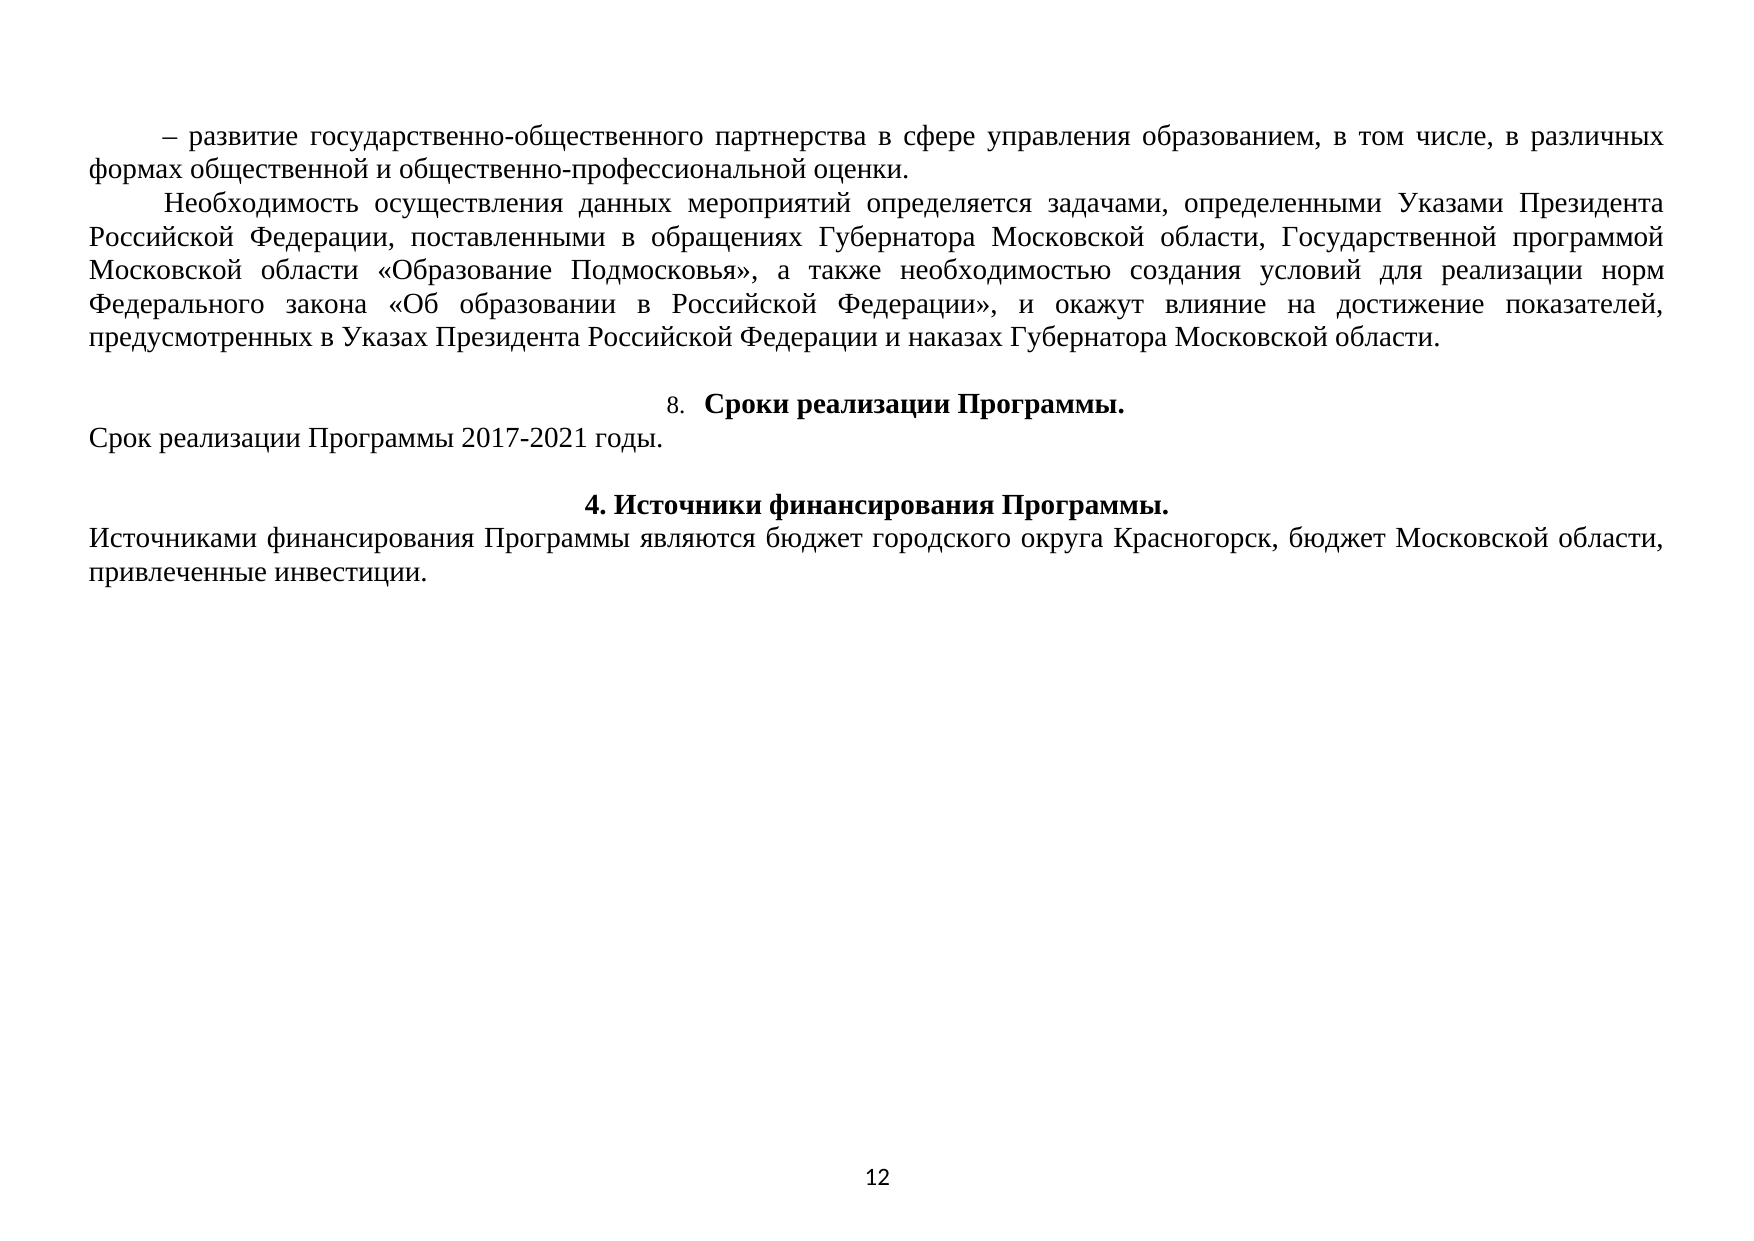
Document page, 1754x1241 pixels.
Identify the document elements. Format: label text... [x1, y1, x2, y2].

text 4. Источники финансирования Программы. [89, 487, 1665, 521]
text Источниками финансирования Программы являются бюджет городского округа Красногорск, бюджет Московской области, привлеченные инвестиции. [89, 521, 1665, 588]
text Срок реализации Программы 2017-2021 годы. [89, 420, 1665, 453]
list Сроки реализации Программы. [126, 386, 1665, 420]
text – развитие государственно-общественного партнерства в сфере управления образованием, в том числе, в различных формах общественной и общественно-профессиональной оценки. [89, 118, 1665, 185]
text Необходимость осуществления данных мероприятий определяется задачами, определенными Указами Президента Российской Федерации, поставленными в обращениях Губернатора Московской области, Государственной программой Московской области «Образование Подмосковья», а также необходимостью создания условий для реализации норм Федерального закона «Об образовании в Российской Федерации», и окажут влияние на достижение показателей, предусмотренных в Указах Президента Российской Федерации и наказах Губернатора Московской области. [89, 185, 1665, 353]
